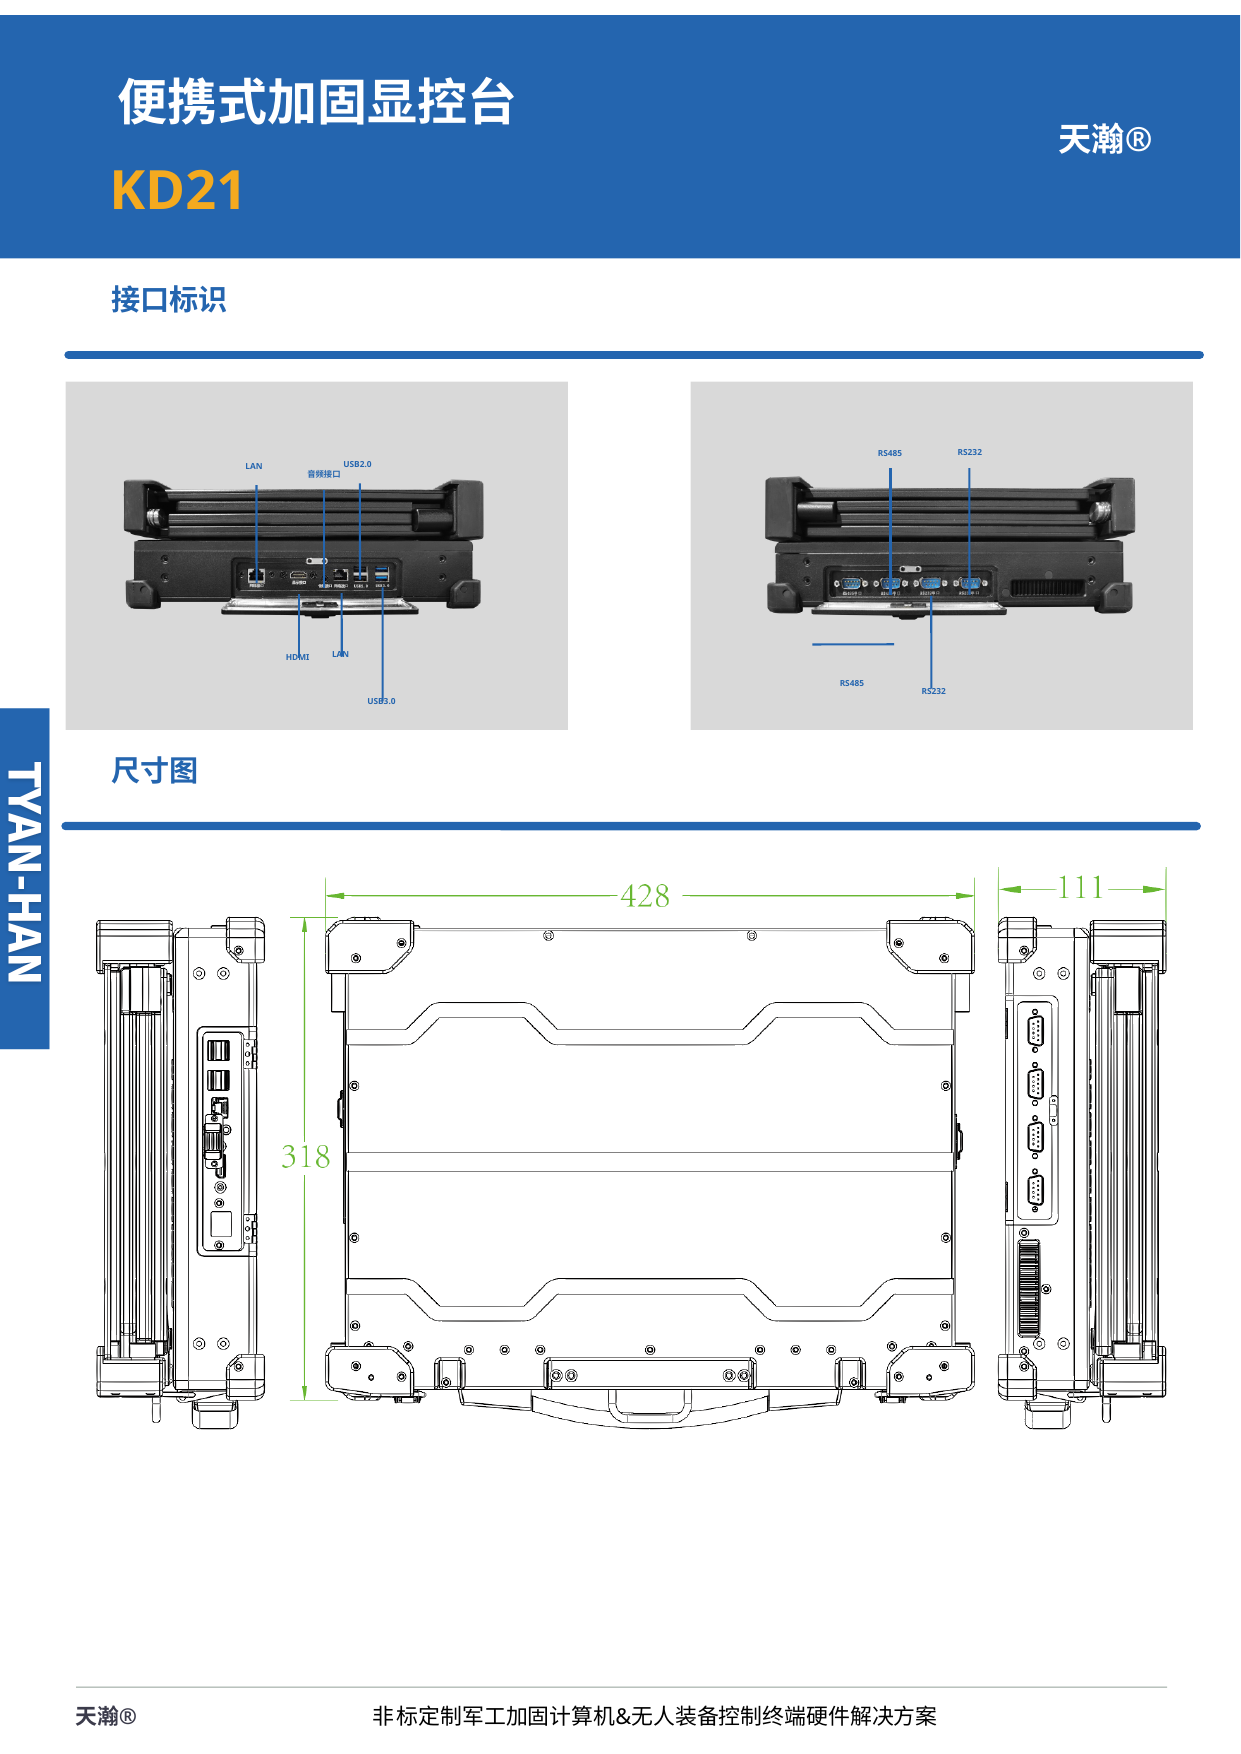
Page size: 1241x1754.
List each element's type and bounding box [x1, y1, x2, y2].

picture [0, 0, 1241, 15]
picture [0, 259, 1241, 1752]
